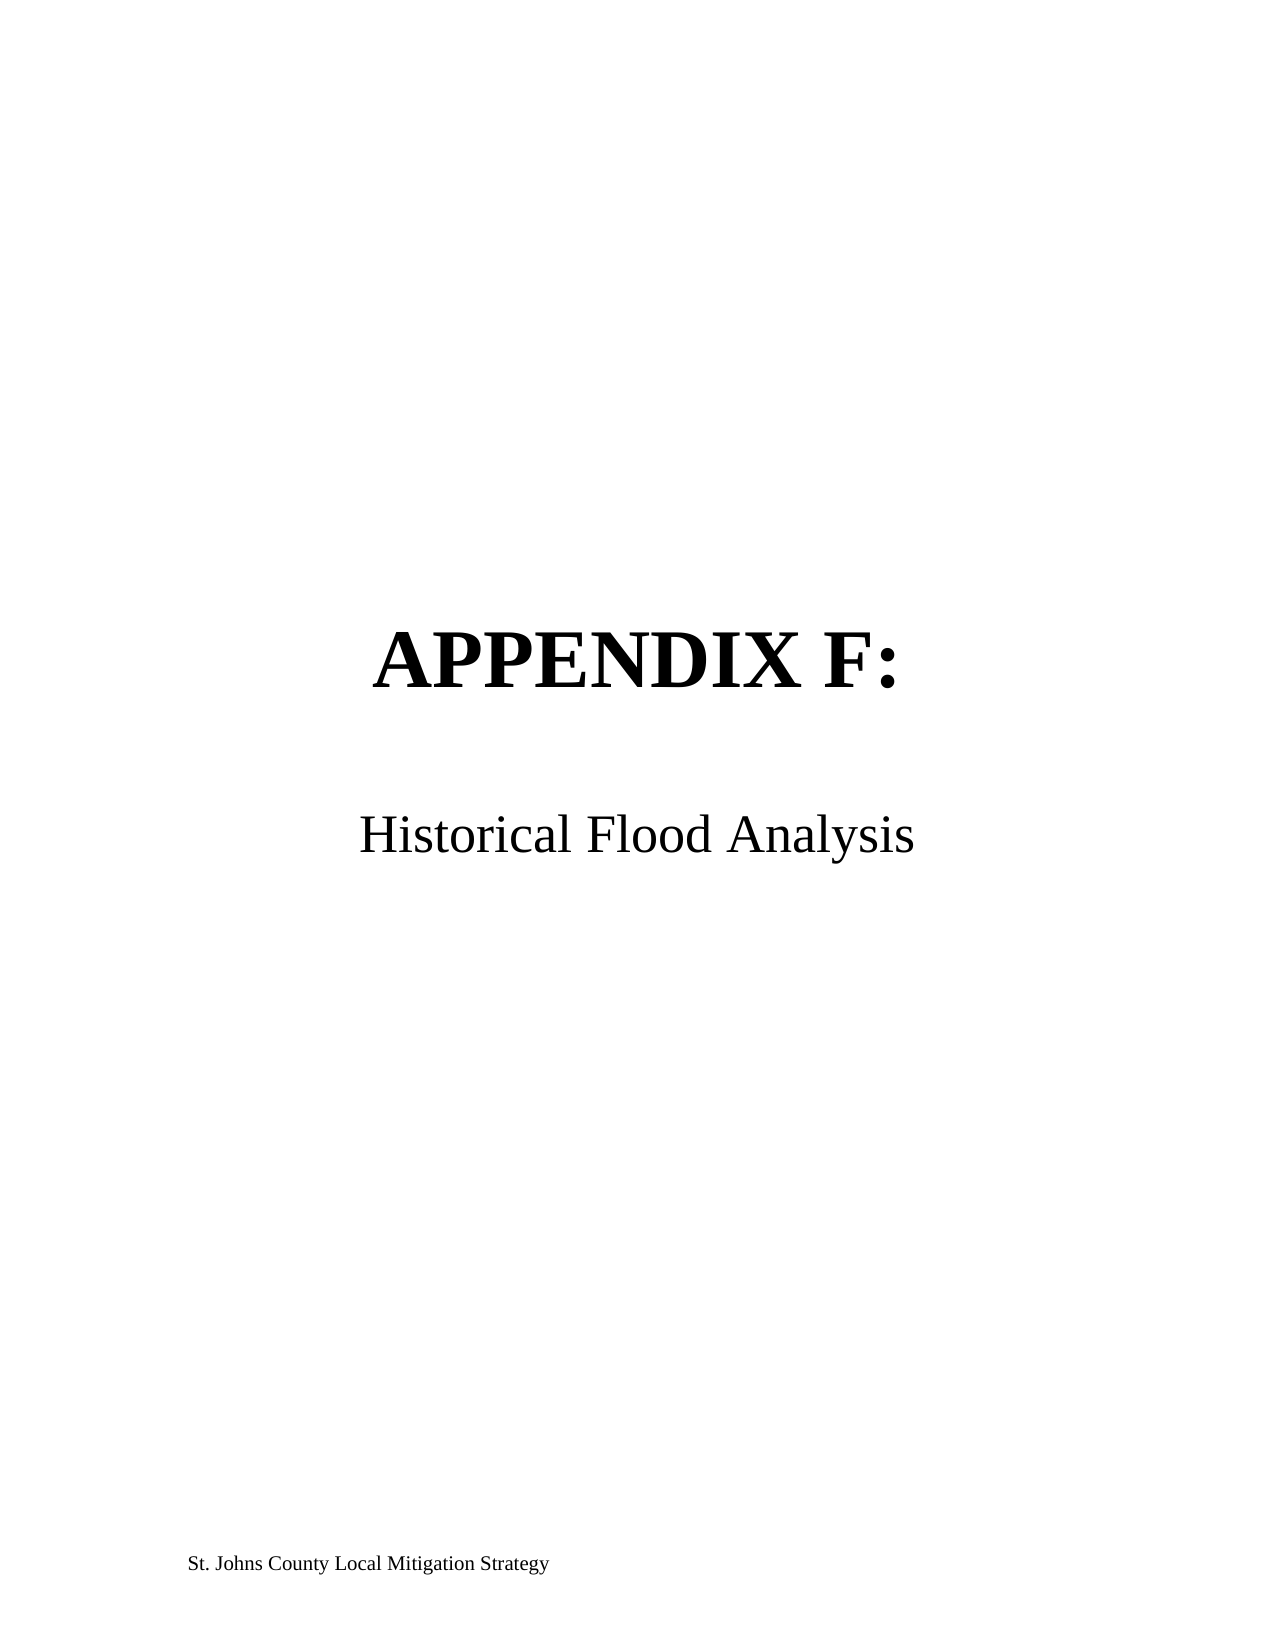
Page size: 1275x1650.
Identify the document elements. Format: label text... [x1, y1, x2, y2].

subtitle APPENDIX F: Historical Flood Analysis [187, 610, 1087, 864]
